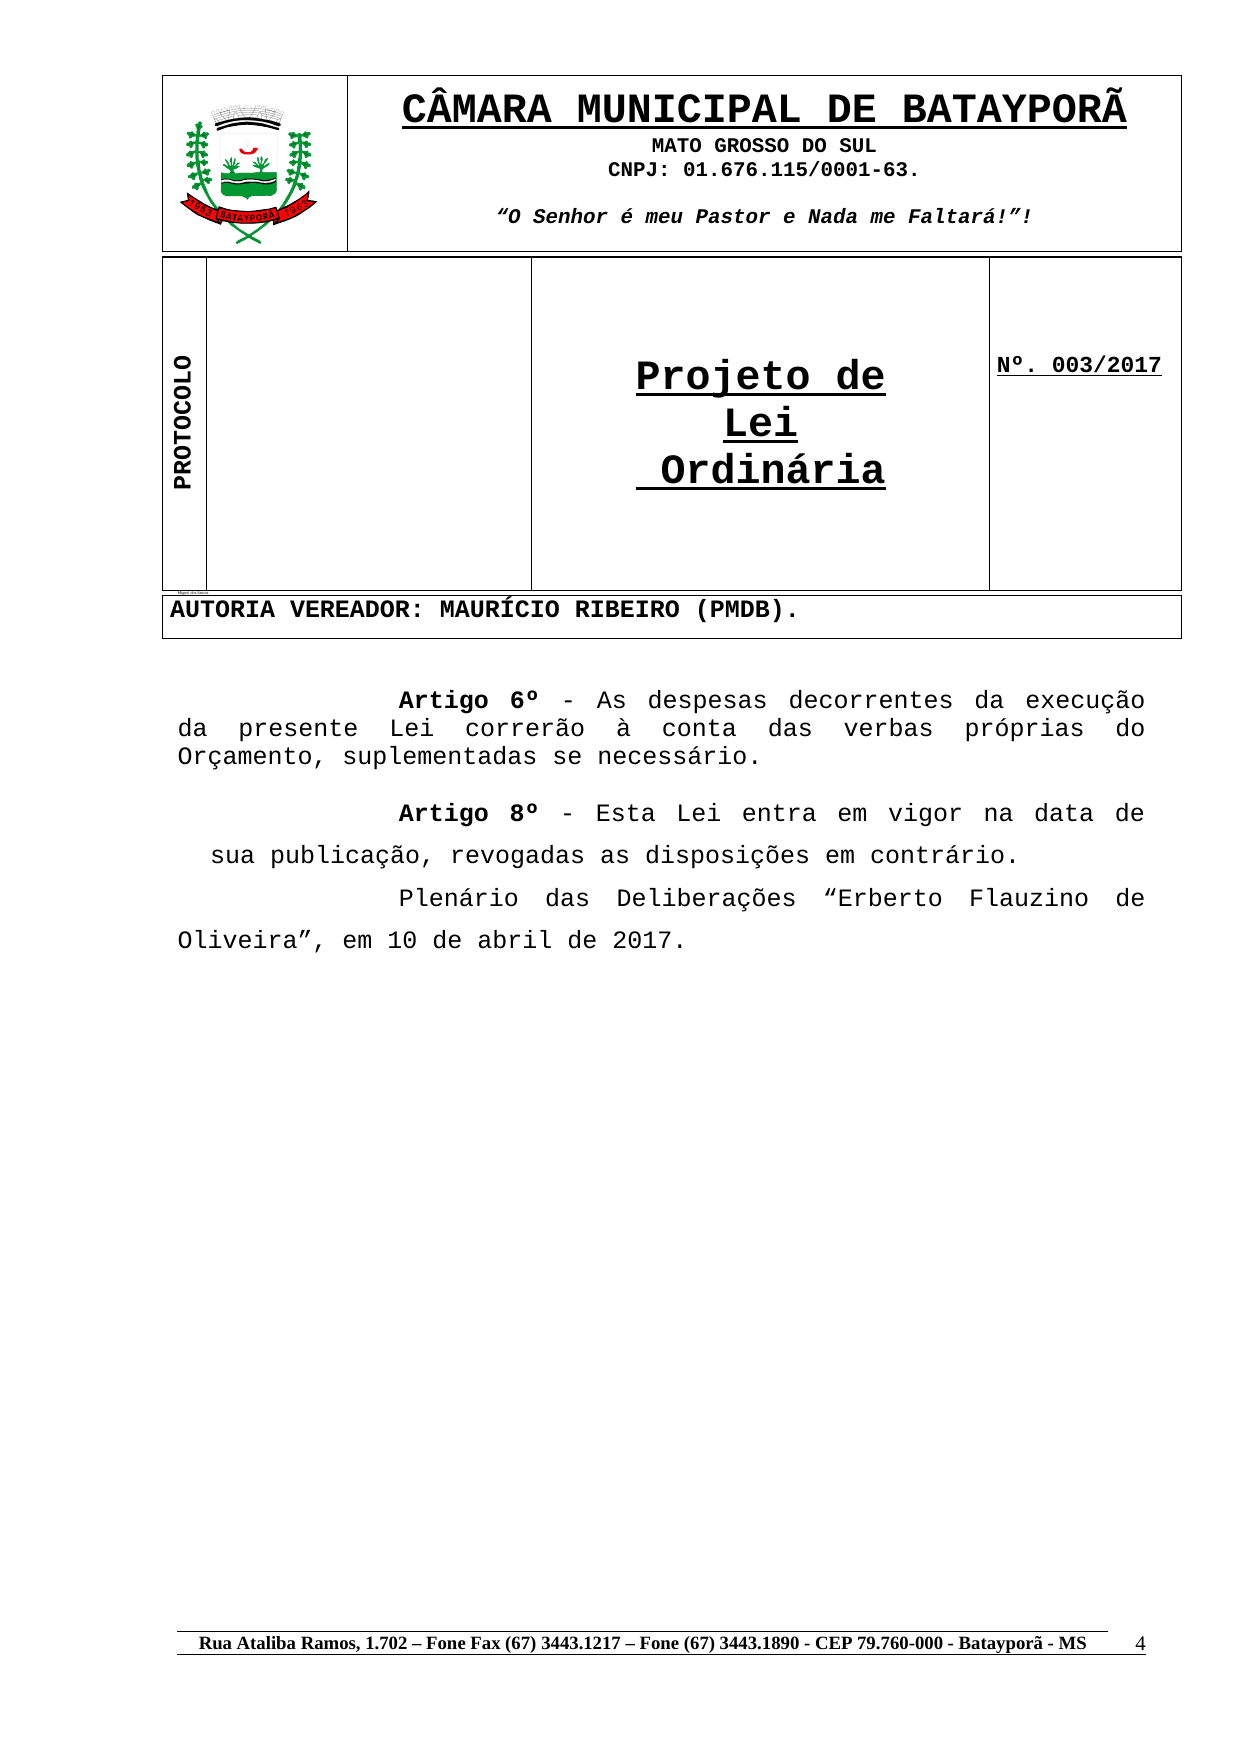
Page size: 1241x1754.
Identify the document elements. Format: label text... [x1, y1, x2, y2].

text Artigo 6º - As despesas decorrentes da execução da presente Lei correrão à conta das verbas próprias do Orçamento, suplementadas se necessário. [177, 687, 1146, 772]
text Plenário das Deliberações “Erberto Flauzino de Oliveira”, em 10 de abril de 2017. [177, 886, 1146, 956]
text Artigo 8º - Esta Lei entra em vigor na data de sua publicação, revogadas as disposições em contrário. [210, 801, 1146, 871]
